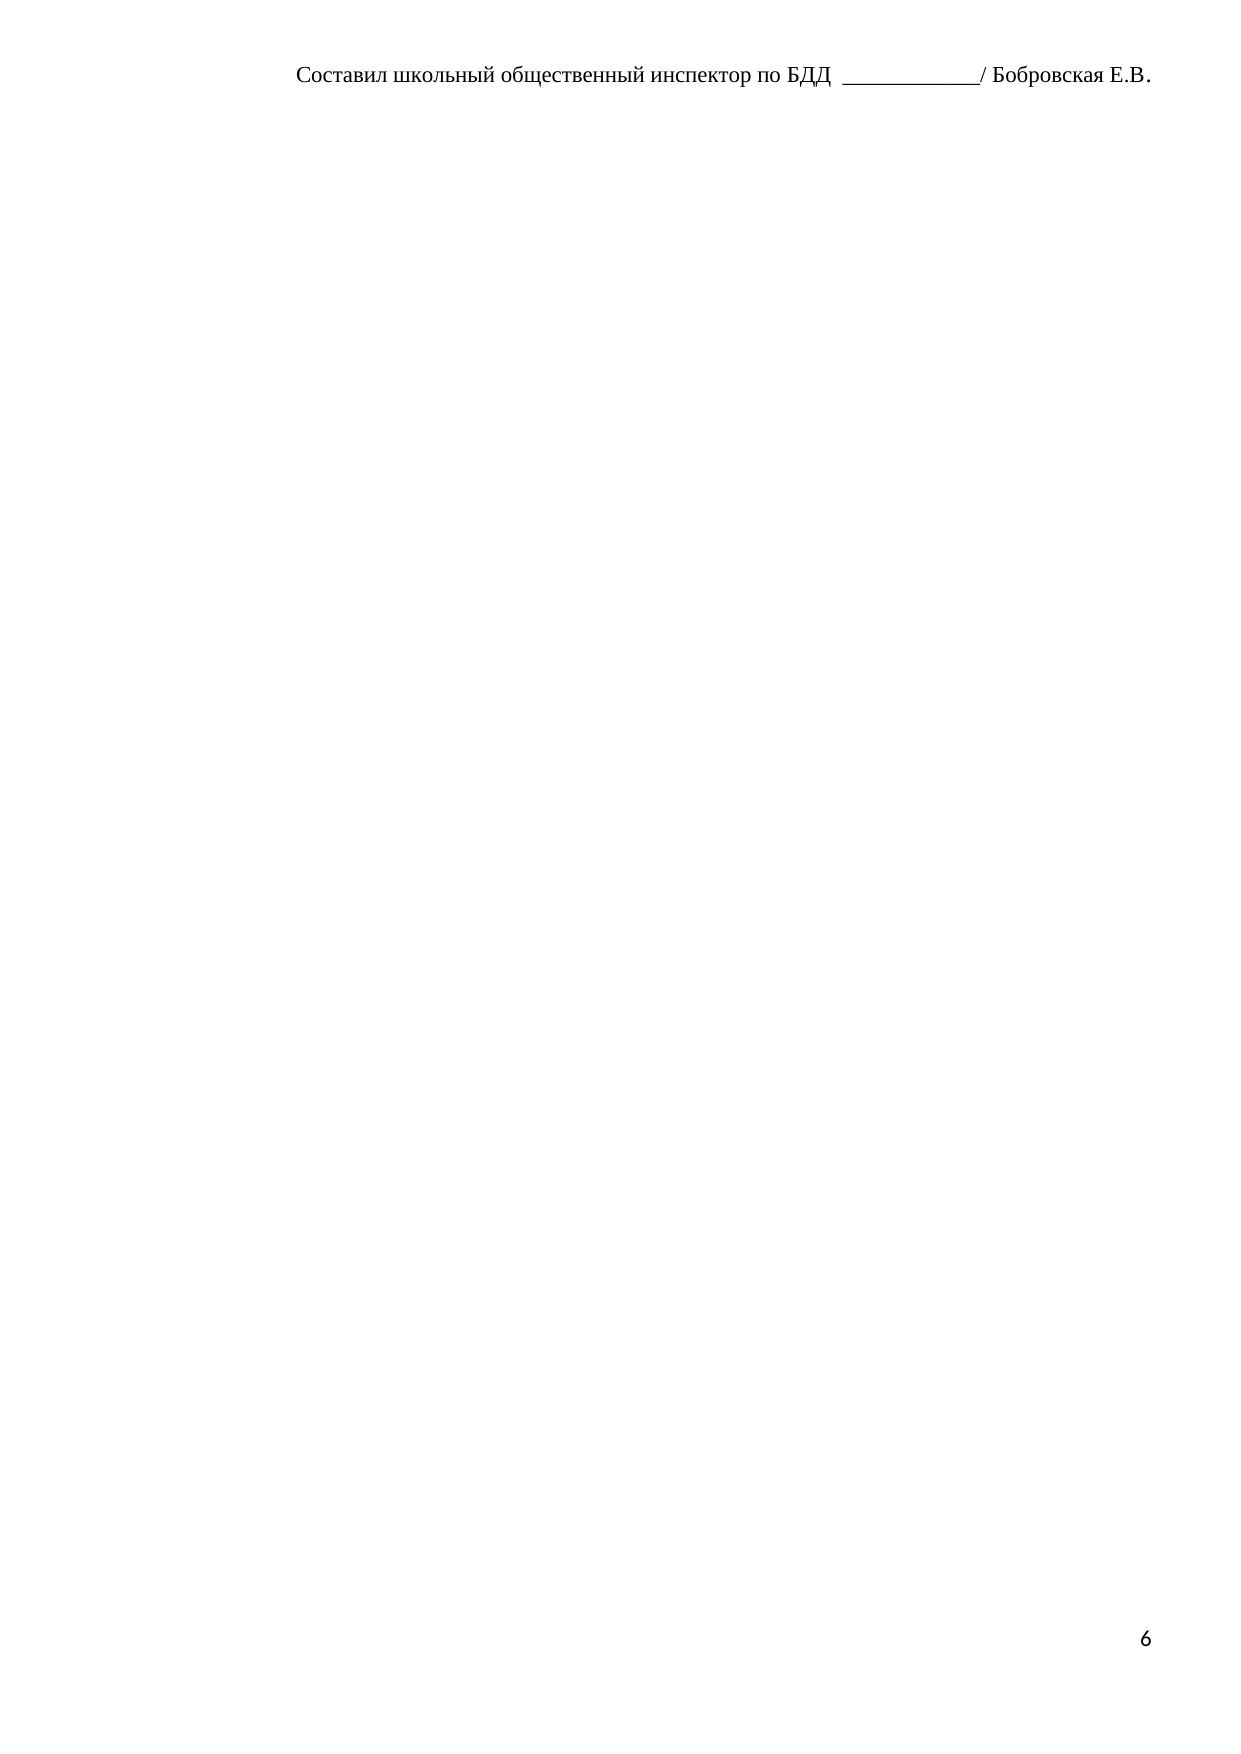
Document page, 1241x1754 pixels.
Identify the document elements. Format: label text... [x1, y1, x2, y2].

text Составил школьный общественный инспектор по БДД ____________/ Бобровская Е.В. [118, 59, 1152, 88]
